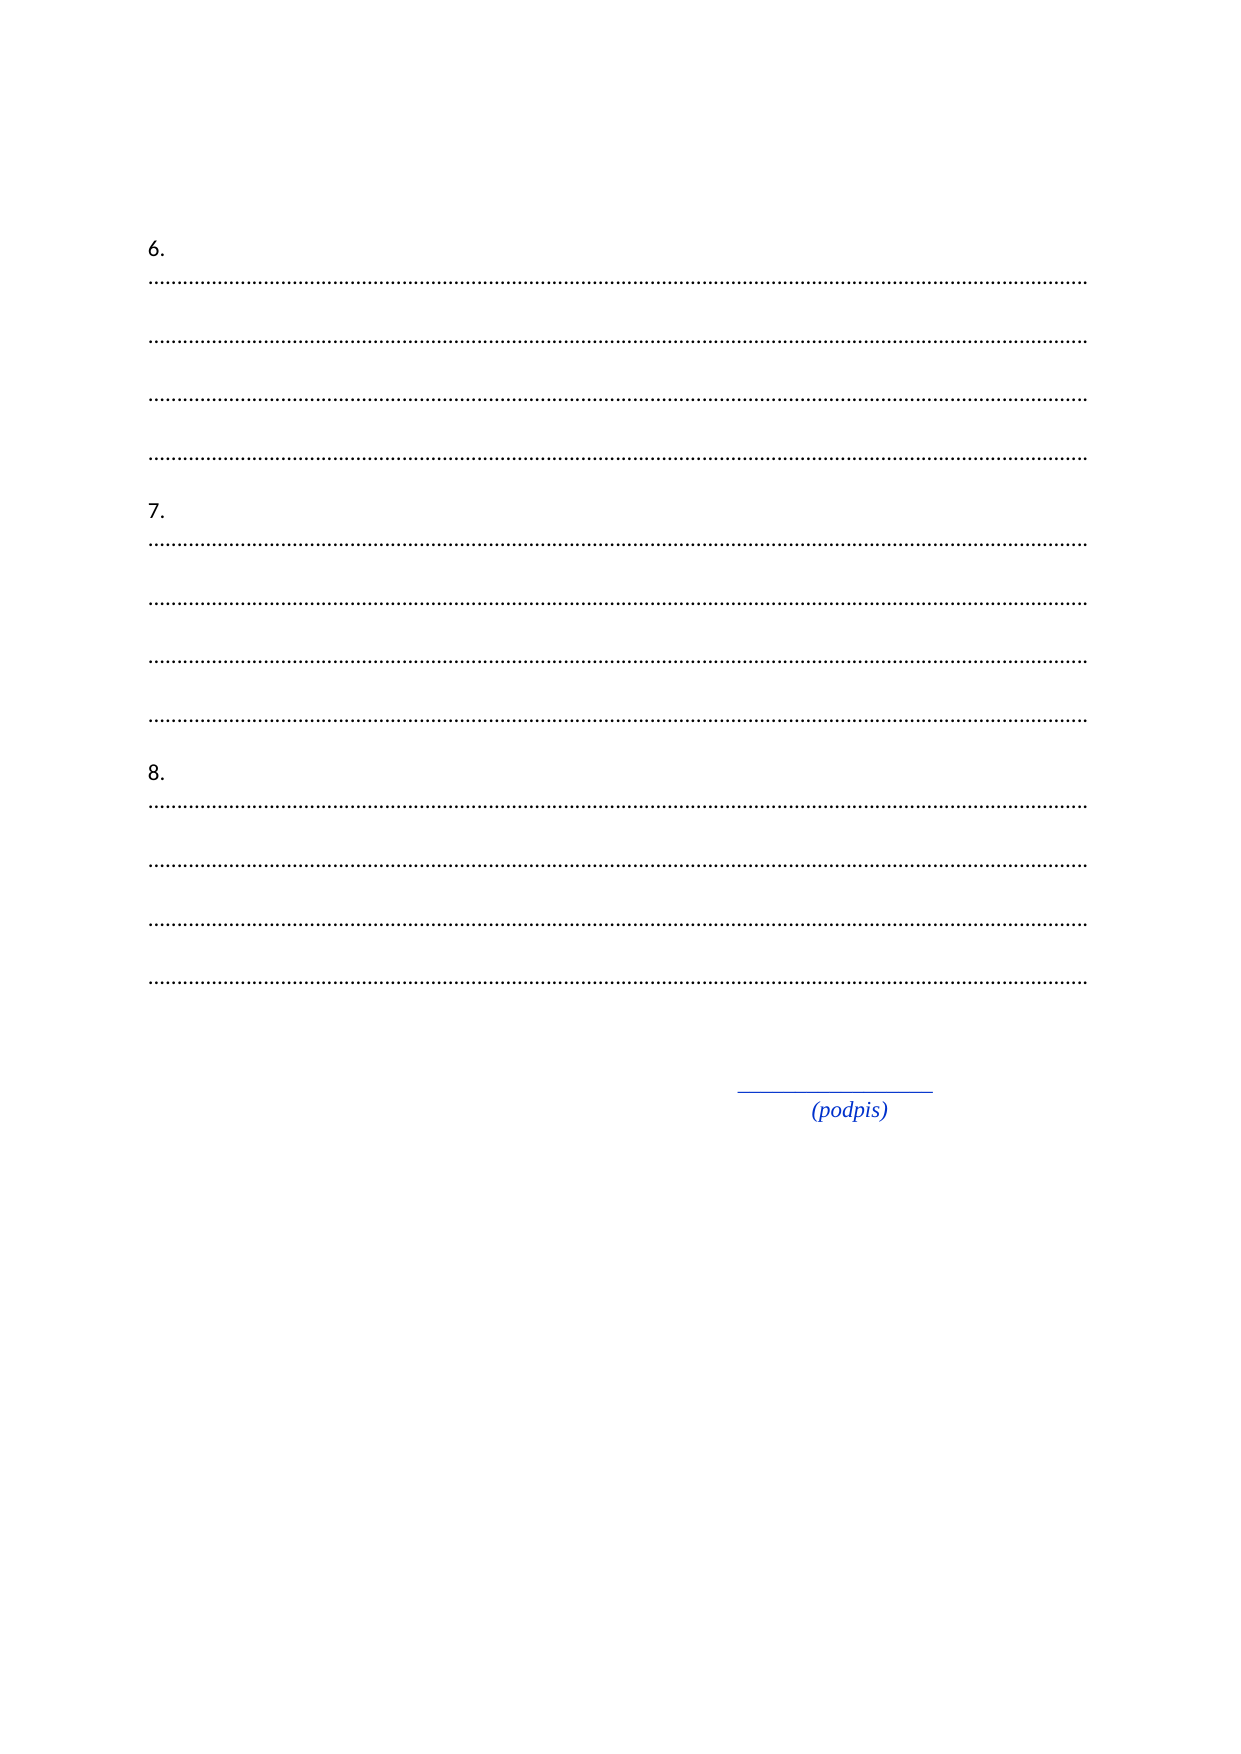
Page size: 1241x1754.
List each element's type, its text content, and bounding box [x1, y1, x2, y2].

text (podpis) [811, 1096, 1093, 1122]
text 8. [148, 758, 1093, 787]
text 6. [148, 234, 1093, 262]
text 7. [148, 496, 1093, 524]
text _________________ [664, 1069, 1093, 1096]
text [148, 262, 1093, 290]
